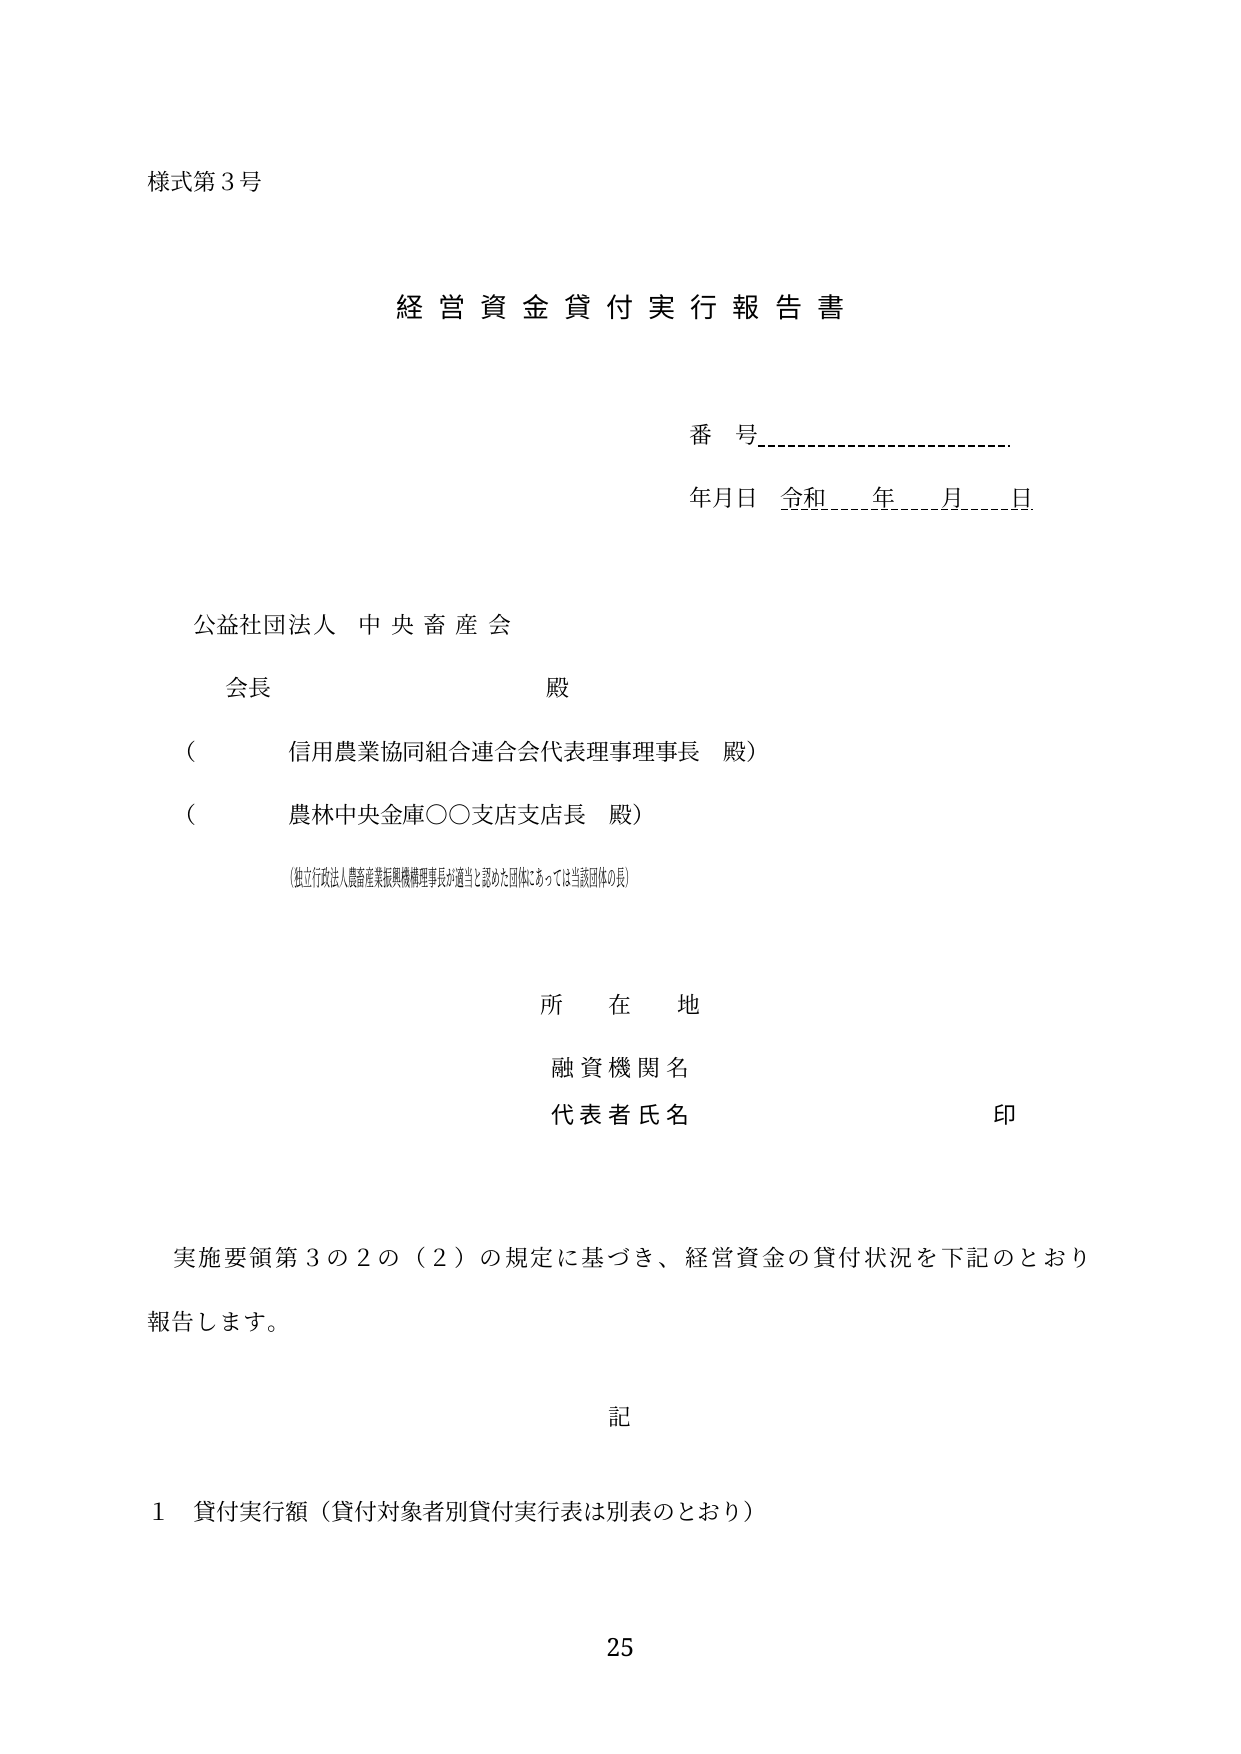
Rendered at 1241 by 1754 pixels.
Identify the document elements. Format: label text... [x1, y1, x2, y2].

text 代 表 者 氏 名 印 [148, 1099, 1092, 1130]
text （ 信用農業協同組合連合会代表理事理事長 殿） [148, 719, 1092, 782]
text １ 貸付実行額（貸付対象者別貸付実行表は別表のとおり） [148, 1479, 1092, 1542]
text 会長 殿 [226, 655, 1092, 719]
text 様式第３号 [148, 149, 1092, 212]
text 実施要領第３の２の（２）の規定に基づき、経営資金の貸付状況を下記のとおり 報告します。 [148, 1225, 1092, 1352]
text 融 資 機 関 名 [148, 1035, 1092, 1099]
text 経営資金貸付実行報告書 [148, 275, 1092, 339]
text （独立行政法人農畜産業振興機構理事長が適当と認めた団体にあっては当該団体の長） [285, 845, 1092, 909]
text 番 号 [148, 402, 1092, 465]
text 所 在 地 [148, 972, 1092, 1035]
text 年月日 令和 年 月 日 [148, 465, 1092, 529]
text 公益社団法人 中央畜産会 [148, 592, 1092, 655]
text 記 [148, 1384, 1092, 1447]
text （ 農林中央金庫○○支店支店長 殿） [148, 782, 1092, 845]
